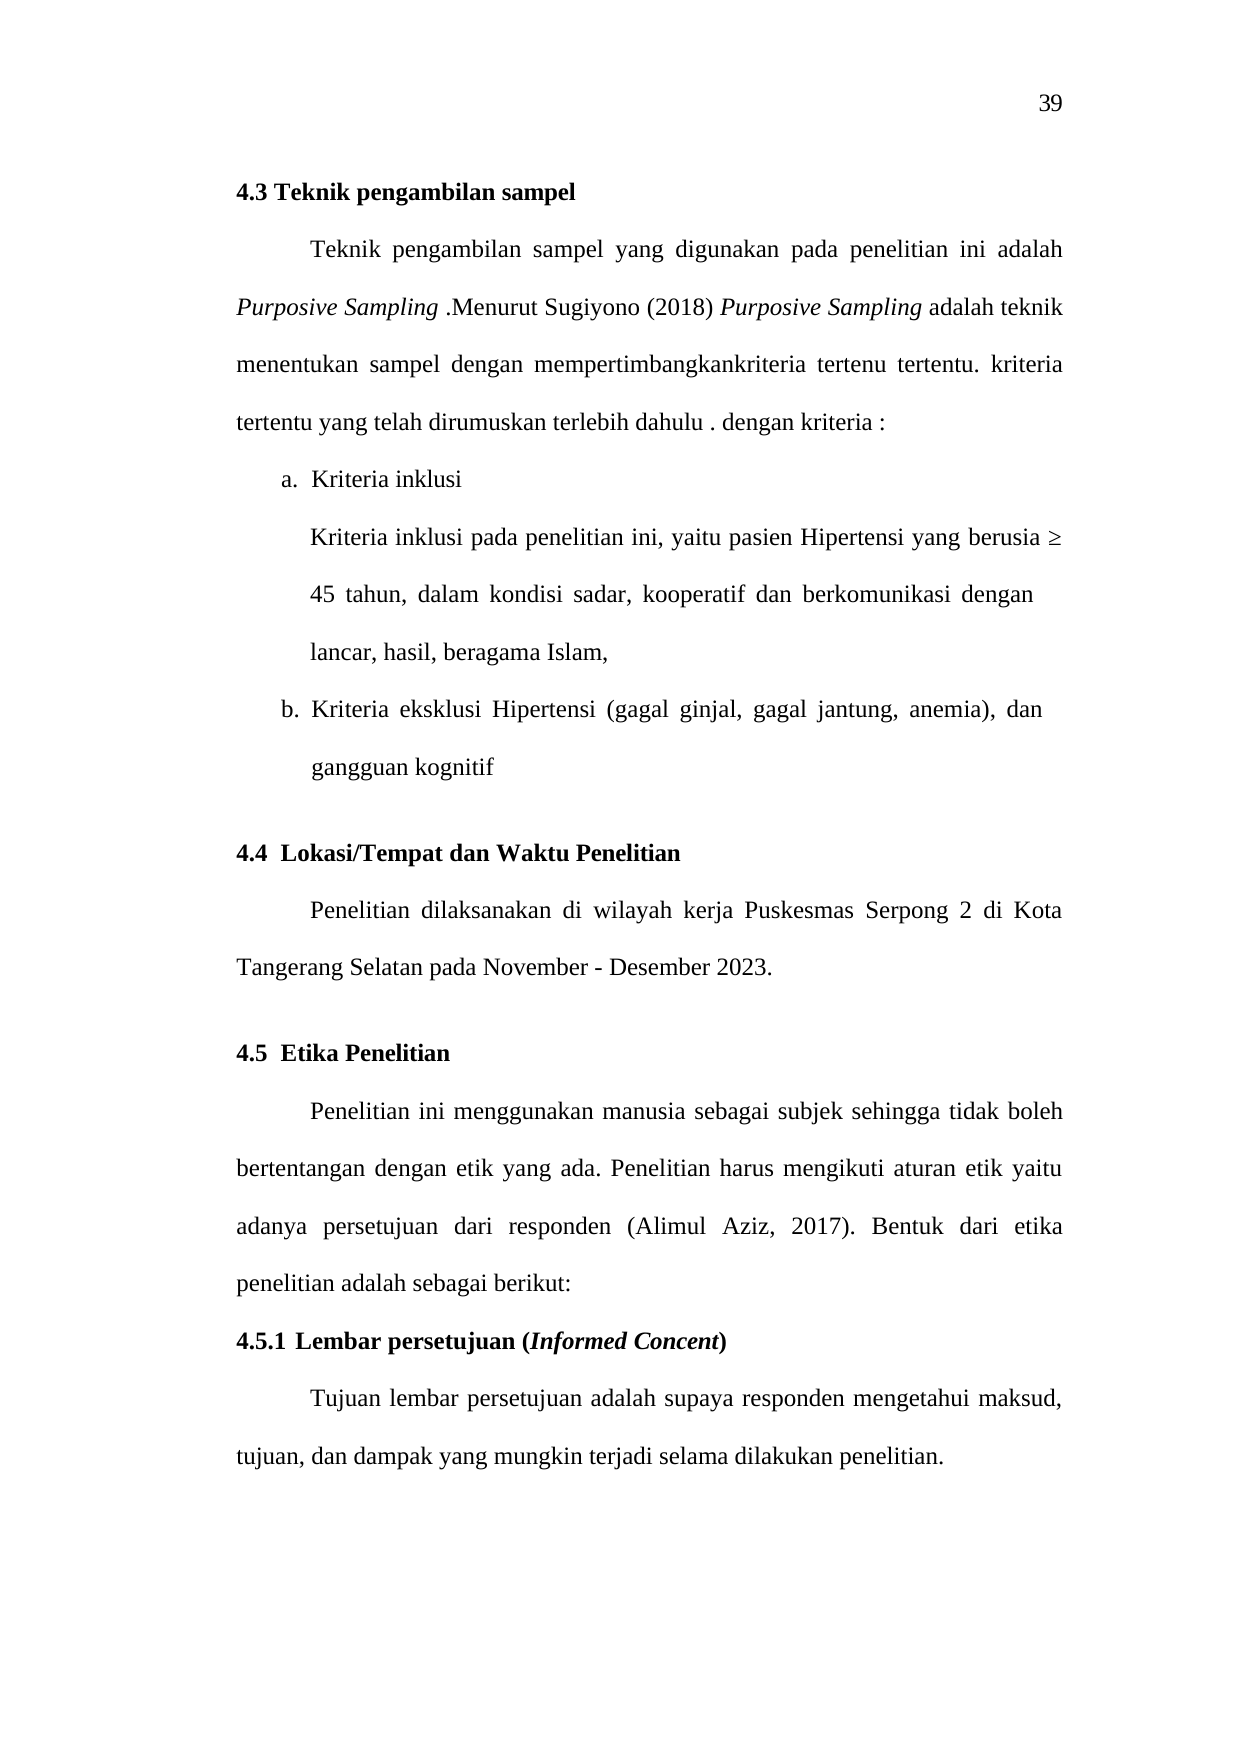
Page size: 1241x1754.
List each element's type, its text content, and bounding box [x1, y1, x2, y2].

text Kriteria inklusi pada penelitian ini, yaitu pasien Hipertensi yang berusia ≥ [310, 522, 1090, 551]
text Teknik pengambilan sampel yang digunakan pada penelitian ini adalah Purposive Sampling .Menurut Sugiyono (2018) Purposive Sampling adalah teknik menentukan sampel dengan mempertimbangkankriteria tertenu tertentu. kriteria tertentu yang telah dirumuskan terlebih dahulu . dengan kriteria : [236, 234, 1063, 435]
list Lembar persetujuan (Informed Concent) [236, 1326, 1090, 1355]
list Kriteria inklusi [281, 464, 1090, 493]
subtitle Teknik pengambilan sampel [236, 177, 1090, 205]
list Kriteria eksklusi Hipertensi (gagal ginjal, gagal jantung, anemia), dan gangguan kognitif [281, 694, 1063, 781]
text Tujuan lembar persetujuan adalah supaya responden mengetahui maksud, tujuan, dan dampak yang mungkin terjadi selama dilakukan penelitian. [236, 1383, 1063, 1470]
text Penelitian dilaksanakan di wilayah kerja Puskesmas Serpong 2 di Kota Tangerang Selatan pada November - Desember 2023. [236, 896, 1063, 981]
subtitle Lokasi/Tempat dan Waktu Penelitian [236, 838, 1090, 867]
text Penelitian ini menggunakan manusia sebagai subjek sehingga tidak boleh bertentangan dengan etik yang ada. Penelitian harus mengikuti aturan etik yaitu adanya persetujuan dari responden (Alimul Aziz, 2017). Bentuk dari etika penelitian adalah sebagai berikut: [236, 1096, 1063, 1297]
text 45 tahun, dalam kondisi sadar, kooperatif dan berkomunikasi dengan lancar, hasil, beragama Islam, [310, 579, 1090, 666]
subtitle Etika Penelitian [236, 1038, 1090, 1067]
